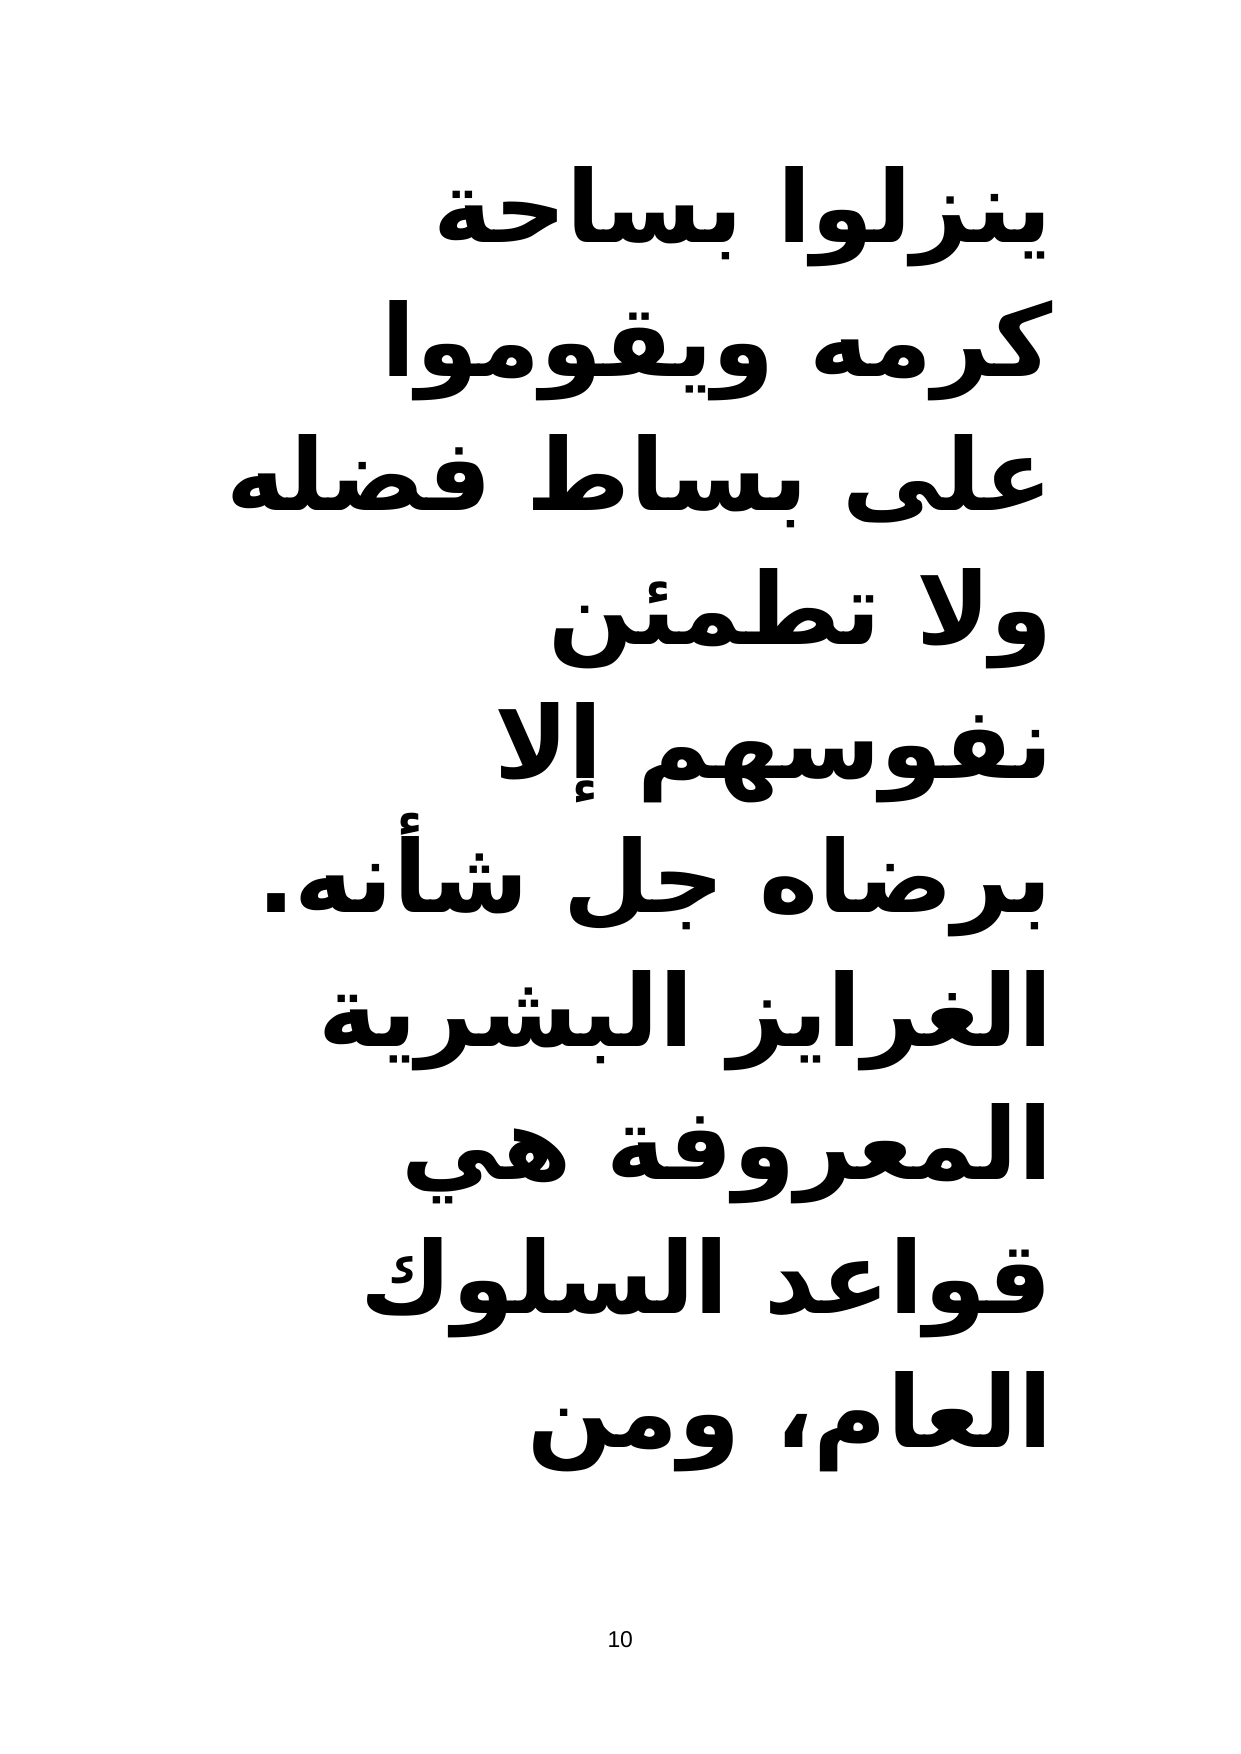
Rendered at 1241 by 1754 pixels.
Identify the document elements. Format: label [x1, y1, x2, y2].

text [187, 150, 1053, 1471]
